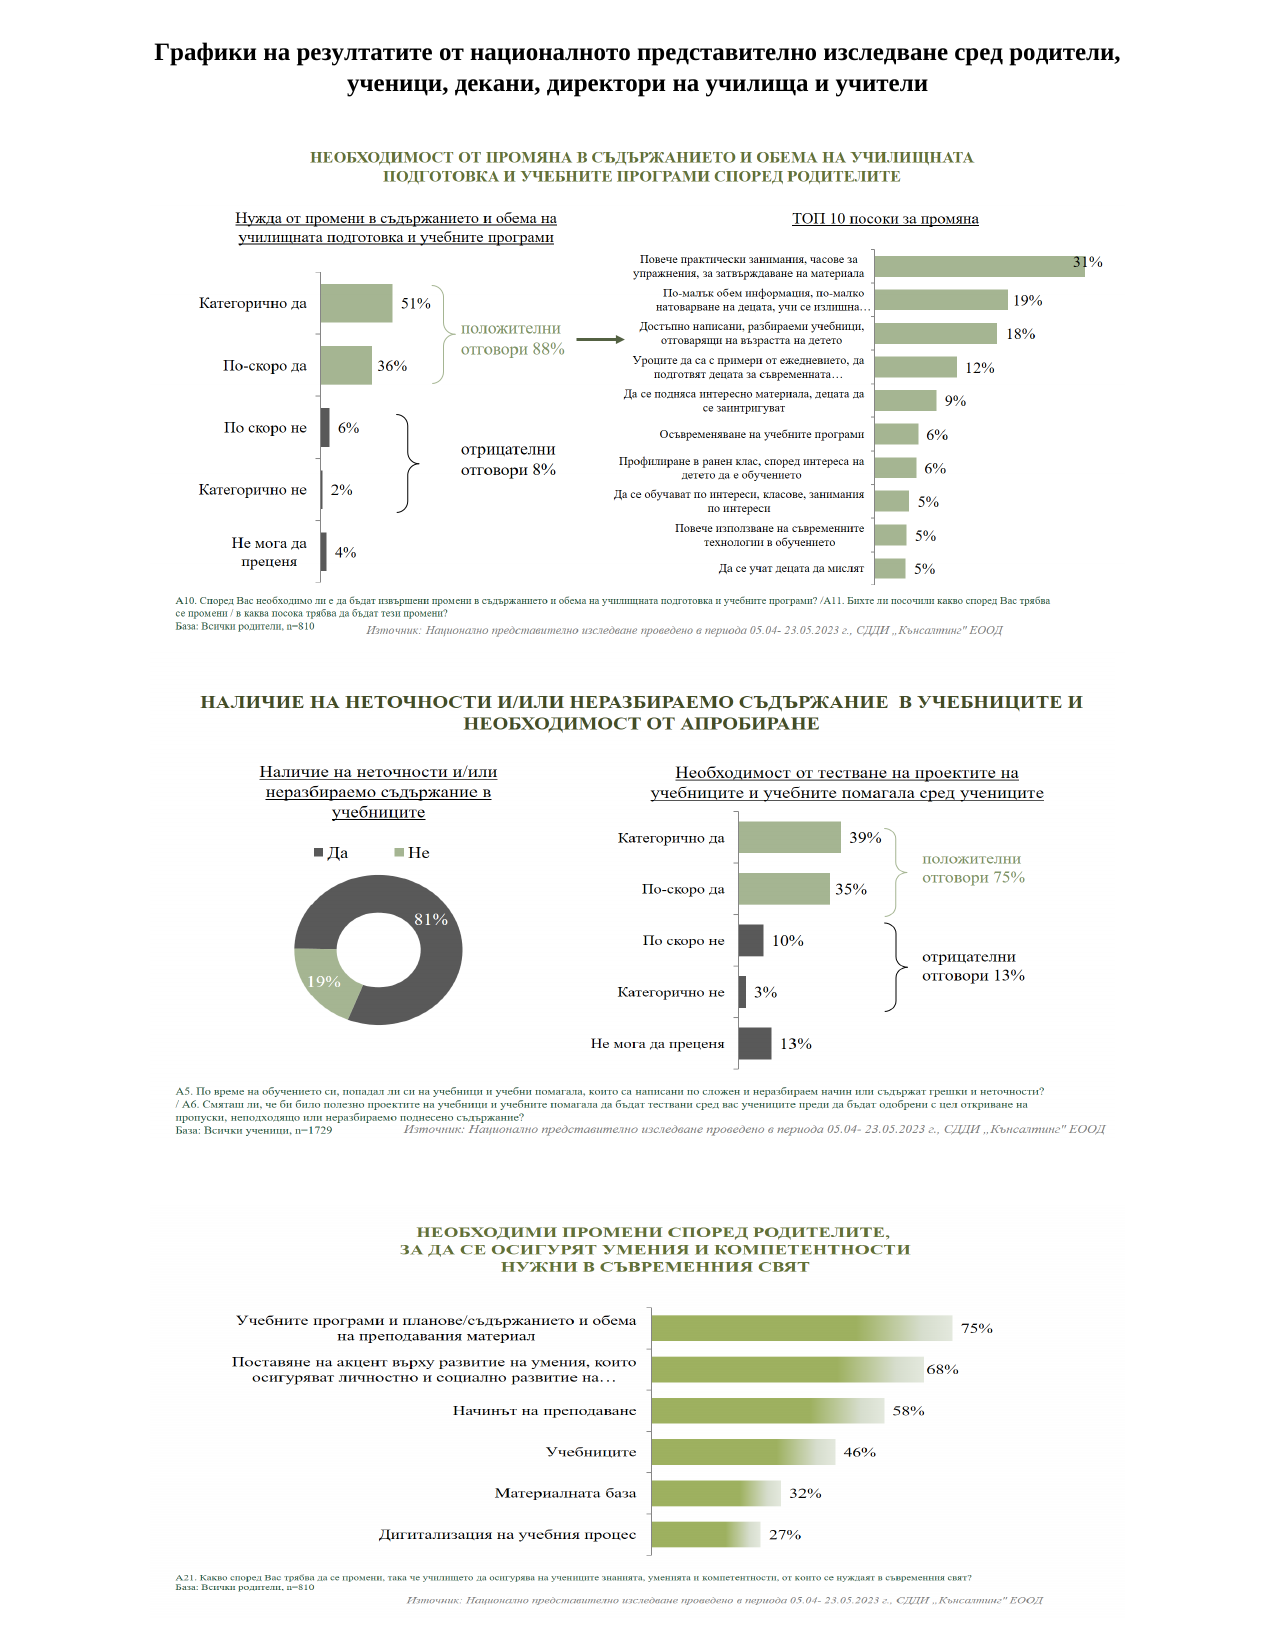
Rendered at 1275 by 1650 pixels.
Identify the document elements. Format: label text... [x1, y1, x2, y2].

picture [150, 1204, 1125, 1618]
picture [150, 116, 1125, 653]
text Графики на резултатите от националното представително изследване сред родители, ученици, декани, директори на училища и учители [150, 37, 1125, 97]
picture [150, 654, 1116, 1138]
